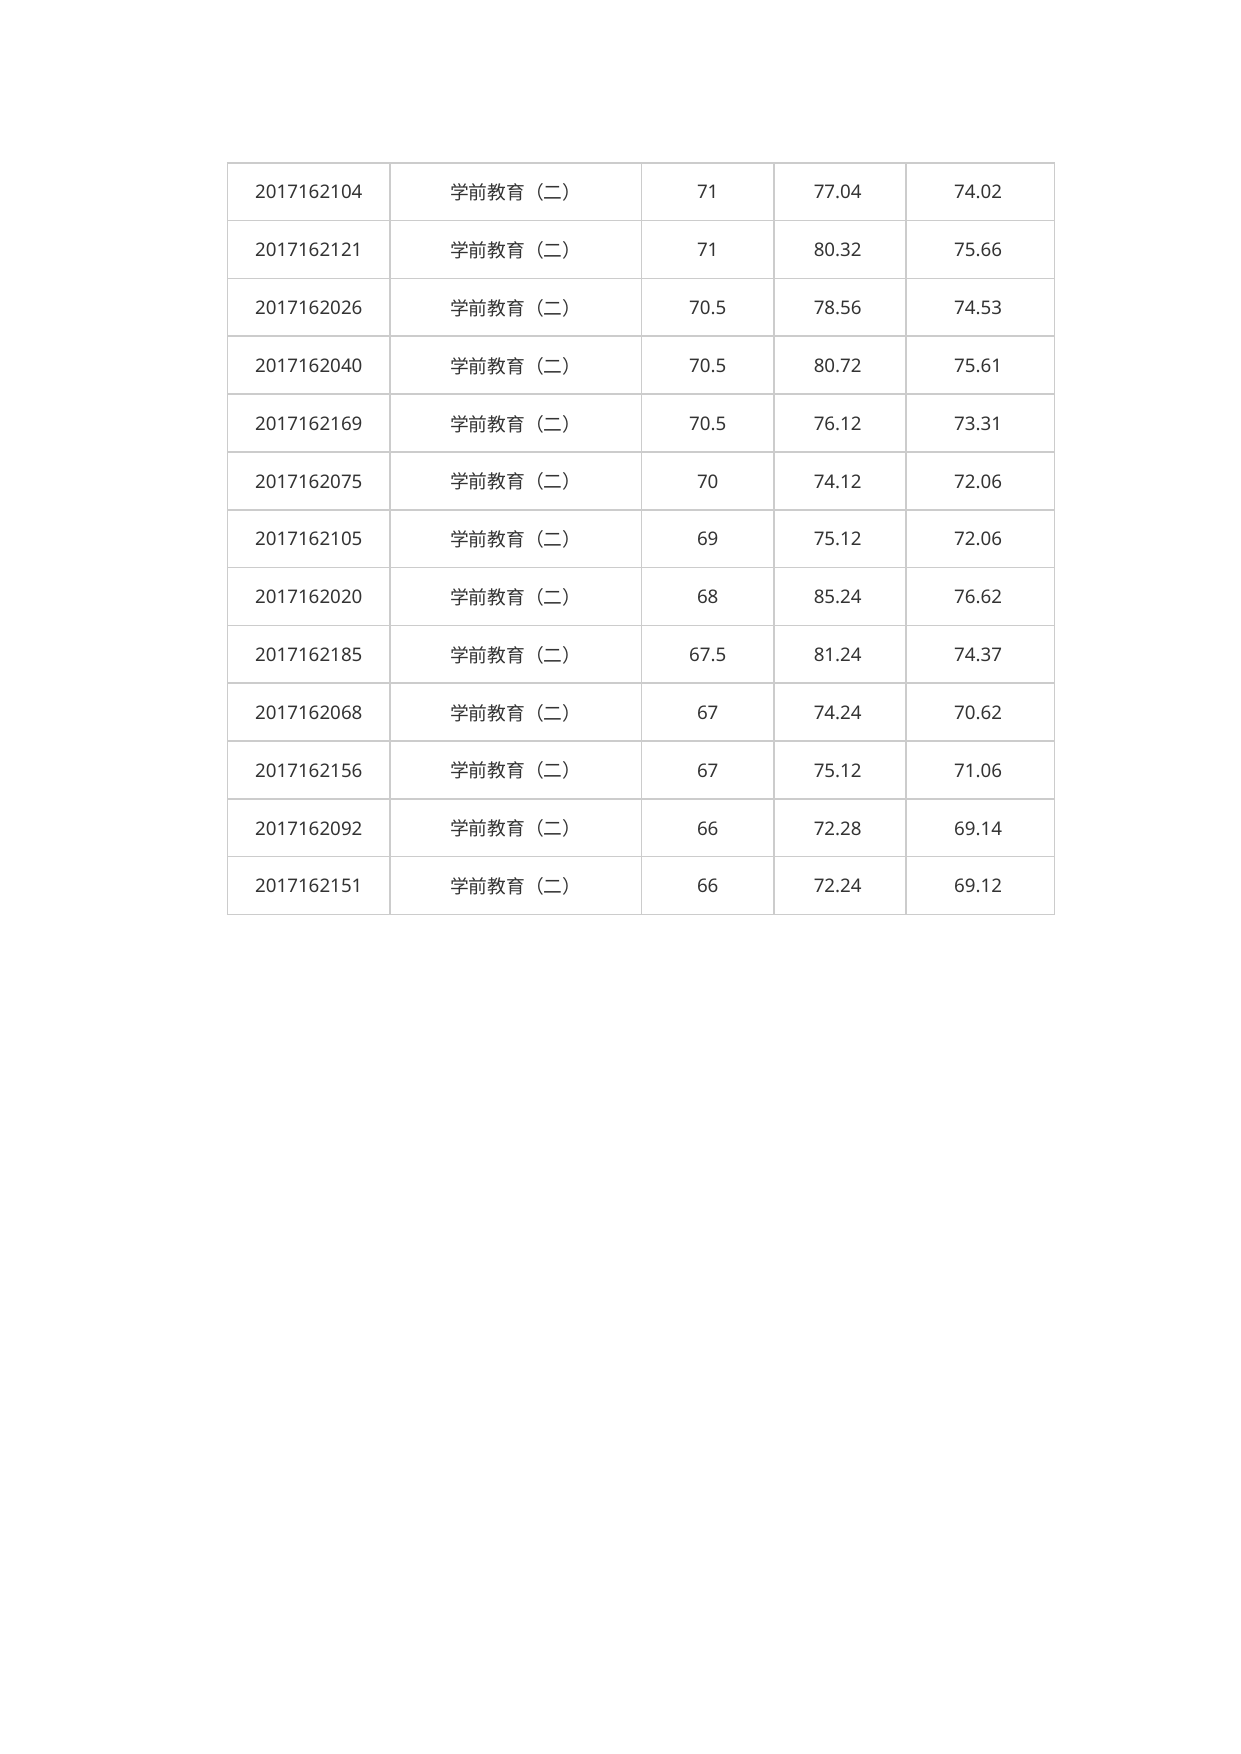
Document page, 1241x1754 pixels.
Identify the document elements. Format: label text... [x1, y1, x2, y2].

table_cell 2017162068 [228, 684, 389, 740]
table_cell 74.53 [907, 279, 1054, 335]
table_cell 2017162156 [228, 742, 389, 798]
table_cell 学前教育（二） [391, 800, 641, 856]
table_cell 68 [642, 568, 773, 624]
table_cell 学前教育（二） [391, 221, 641, 278]
table_cell 2017162169 [228, 395, 389, 451]
table_cell 67.5 [642, 626, 773, 682]
table_cell 75.12 [775, 511, 905, 567]
table_cell 67 [642, 684, 773, 740]
table_cell 76.62 [907, 568, 1054, 624]
table_cell 70.5 [642, 279, 773, 335]
table_cell 学前教育（二） [391, 164, 641, 220]
table_cell 学前教育（二） [391, 453, 641, 509]
table_cell 78.56 [775, 279, 905, 335]
table_cell 75.12 [775, 742, 905, 798]
table_cell 66 [642, 857, 773, 913]
table_cell 69.12 [907, 857, 1054, 913]
table_cell 学前教育（二） [391, 568, 641, 624]
table_cell 67 [642, 742, 773, 798]
table_cell 66 [642, 800, 773, 856]
table_cell 学前教育（二） [391, 857, 641, 913]
table_cell 75.66 [907, 221, 1054, 278]
table_cell 75.61 [907, 337, 1054, 393]
table_cell 72.06 [907, 511, 1054, 567]
table_cell 70.62 [907, 684, 1054, 740]
table_cell 学前教育（二） [391, 684, 641, 740]
table_cell 学前教育（二） [391, 511, 641, 567]
table_cell 学前教育（二） [391, 742, 641, 798]
table_cell 2017162185 [228, 626, 389, 682]
table_cell 69.14 [907, 800, 1054, 856]
table_cell 学前教育（二） [391, 395, 641, 451]
table_cell 70.5 [642, 337, 773, 393]
table_cell 2017162020 [228, 568, 389, 624]
table_cell 2017162092 [228, 800, 389, 856]
table_cell 71.06 [907, 742, 1054, 798]
table_cell 2017162040 [228, 337, 389, 393]
table_cell 70.5 [642, 395, 773, 451]
table_cell 71 [642, 164, 773, 220]
table_cell 72.24 [775, 857, 905, 913]
table_cell 81.24 [775, 626, 905, 682]
table_cell 74.02 [907, 164, 1054, 220]
table_cell 69 [642, 511, 773, 567]
table_cell 72.28 [775, 800, 905, 856]
table_cell 85.24 [775, 568, 905, 624]
table_cell 学前教育（二） [391, 337, 641, 393]
table_cell 74.37 [907, 626, 1054, 682]
table_cell 2017162121 [228, 221, 389, 278]
table_cell 73.31 [907, 395, 1054, 451]
table_cell 学前教育（二） [391, 279, 641, 335]
table_cell 2017162104 [228, 164, 389, 220]
table_cell 74.24 [775, 684, 905, 740]
table_cell 71 [642, 221, 773, 278]
table_cell 80.32 [775, 221, 905, 278]
table_cell 2017162075 [228, 453, 389, 509]
table_cell 2017162105 [228, 511, 389, 567]
table_cell 70 [642, 453, 773, 509]
table_cell 74.12 [775, 453, 905, 509]
table_cell 76.12 [775, 395, 905, 451]
table_cell 72.06 [907, 453, 1054, 509]
table_cell 2017162026 [228, 279, 389, 335]
table_cell 77.04 [775, 164, 905, 220]
table_cell 2017162151 [228, 857, 389, 913]
table_cell 学前教育（二） [391, 626, 641, 682]
table_cell 80.72 [775, 337, 905, 393]
